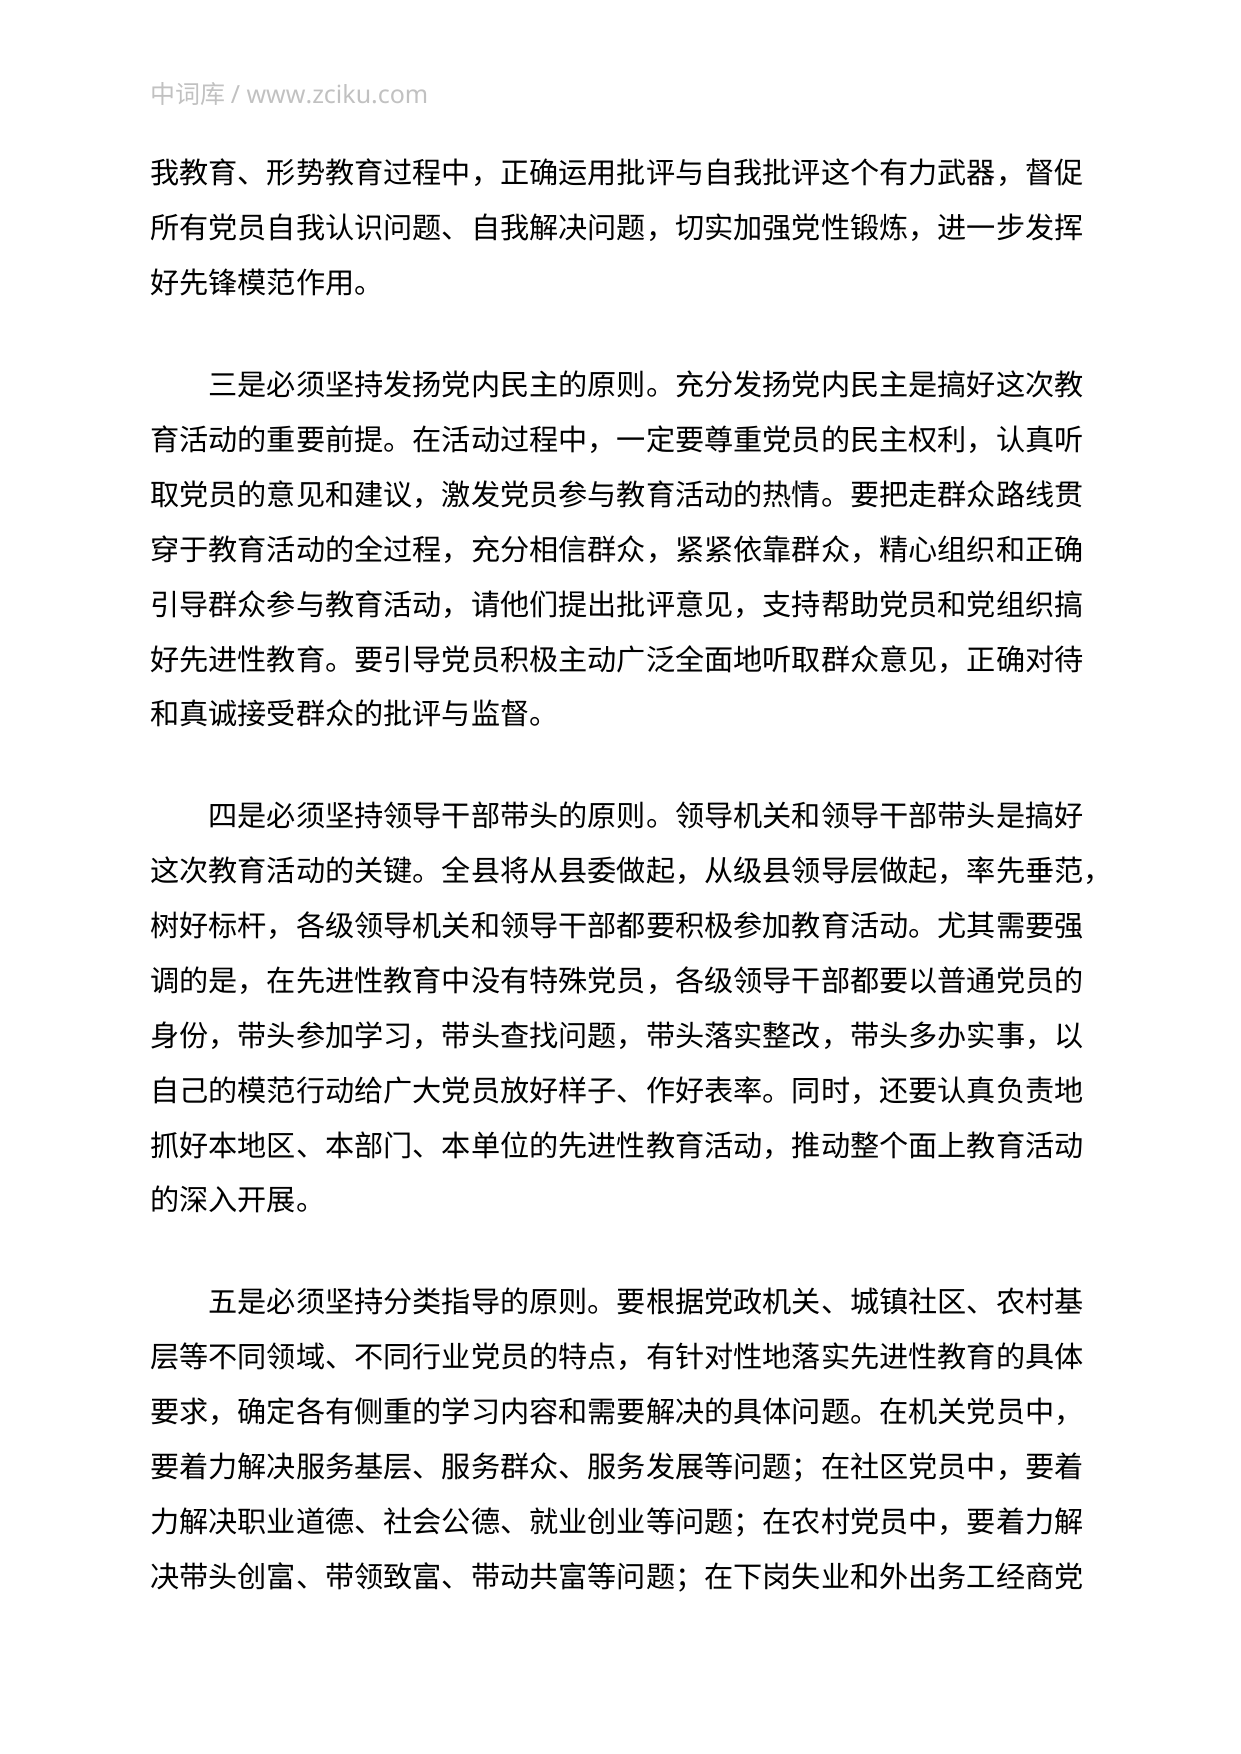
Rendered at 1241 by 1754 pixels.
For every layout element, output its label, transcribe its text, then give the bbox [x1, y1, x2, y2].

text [150, 150, 1090, 302]
text 三是必须坚持发扬党内民主的原则。充分发扬党内民主是搞好这次教育活动的重要前提。在活动过程中，一定要尊重党员的民主权利，认真听取党员的意见和建议，激发党员参与教育活动的热情。要把走群众路线贯穿于教育活动的全过程，充分相信群众，紧紧依靠群众，精心组织和正确引导群众参与教育活动，请他们提出批评意见，支持帮助党员和党组织搞好先进性教育。要引导党员积极主动广泛全面地听取群众意见，正确对待和真诚接受群众的批评与监督。 [150, 362, 1090, 733]
text 四是必须坚持领导干部带头的原则。领导机关和领导干部带头是搞好这次教育活动的关键。全县将从县委做起，从级县领导层做起，率先垂范，树好标杆，各级领导机关和领导干部都要积极参加教育活动。尤其需要强调的是，在先进性教育中没有特殊党员，各级领导干部都要以普通党员的身份，带头参加学习，带头查找问题，带头落实整改，带头多办实事，以自己的模范行动给广大党员放好样子、作好表率。同时，还要认真负责地抓好本地区、本部门、本单位的先进性教育活动，推动整个面上教育活动的深入开展。 [150, 793, 1090, 1219]
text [150, 1279, 1090, 1596]
